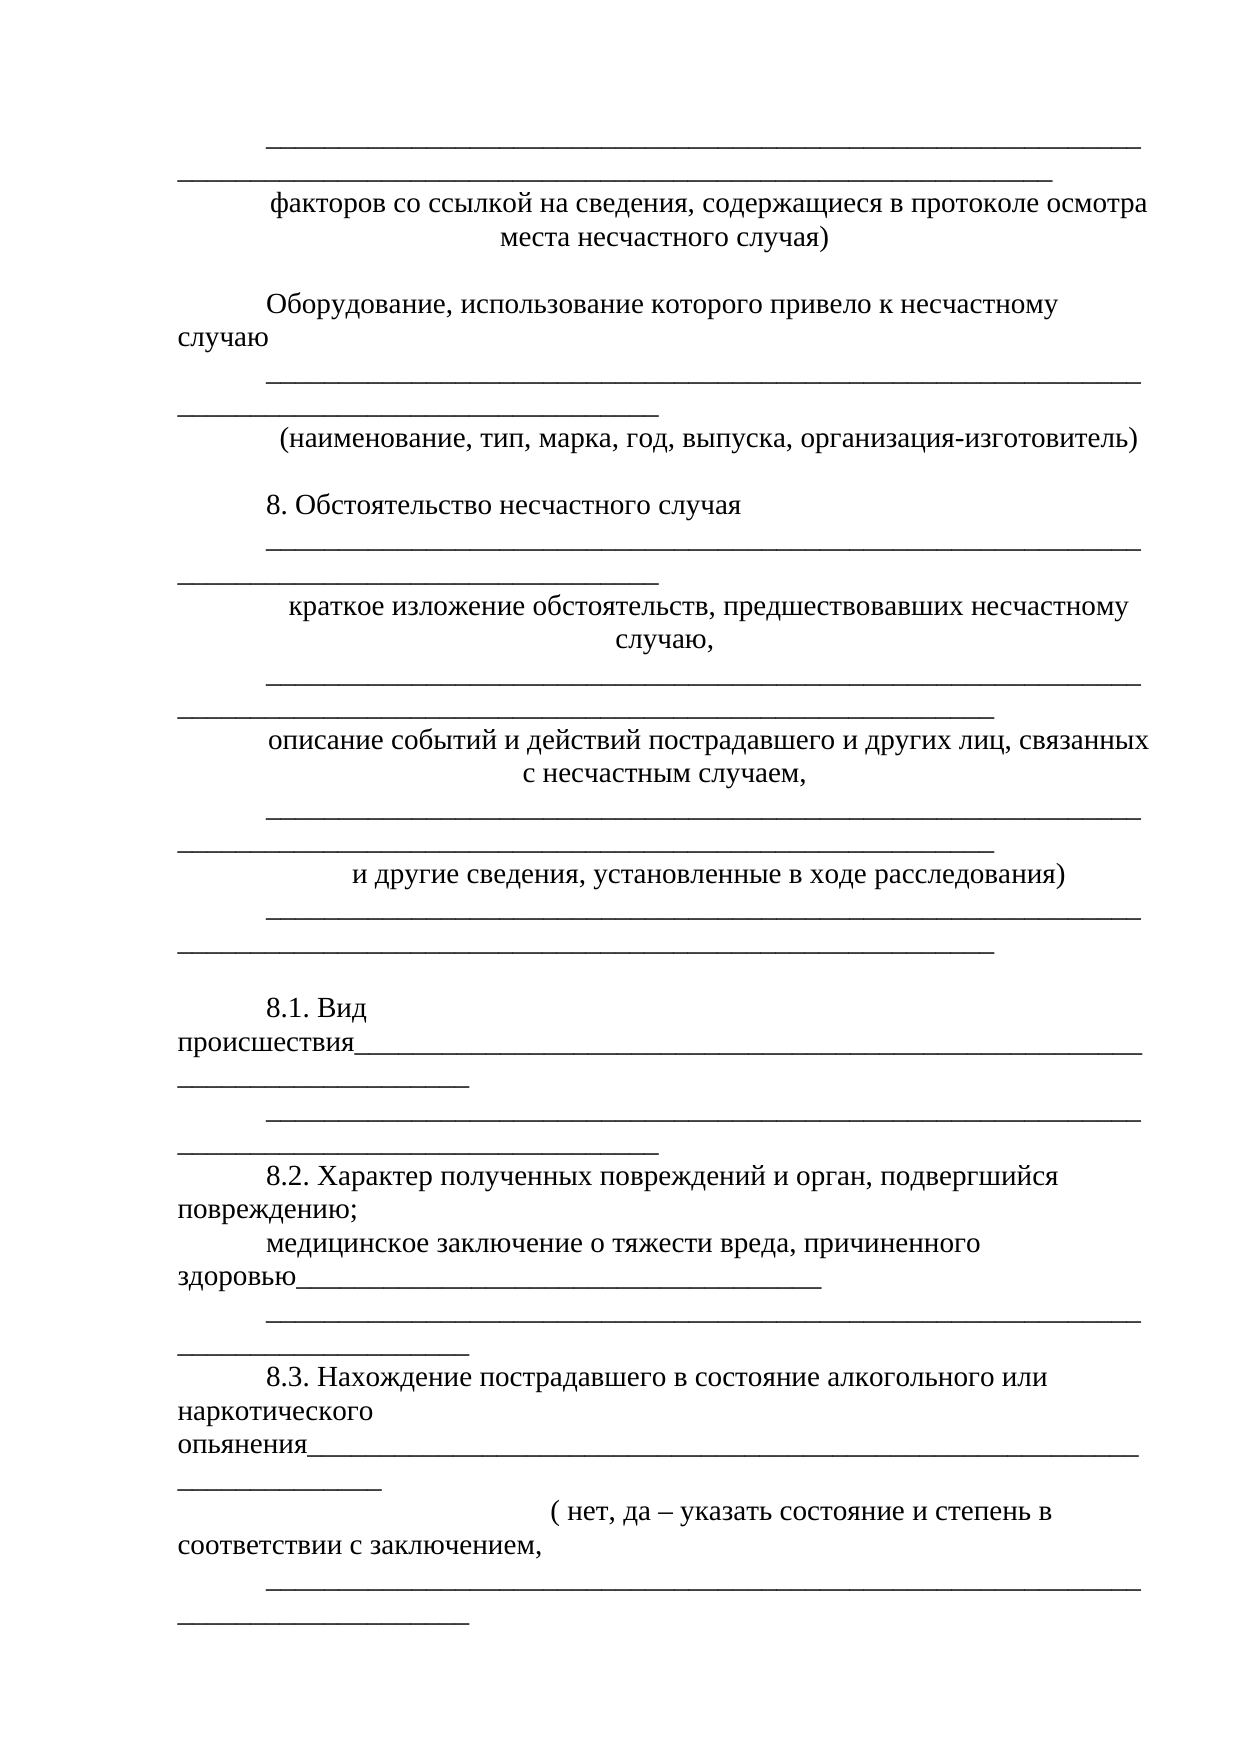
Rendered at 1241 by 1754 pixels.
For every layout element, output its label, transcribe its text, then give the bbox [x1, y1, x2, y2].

text краткое изложение обстоятельств, предшествовавших несчастному случаю, [177, 588, 1152, 655]
text факторов со ссылкой на сведения, содержащиеся в протоколе осмотра места несчастного случая) [177, 185, 1152, 252]
text 8.1. Вид происшествия__________________________________________________________________________ [177, 990, 1152, 1091]
text _____________________________________________________________________________________________ [177, 353, 1152, 420]
text Оборудование, использование которого привело к несчастному случаю [177, 286, 1152, 353]
text описание событий и действий пострадавшего и других лиц, связанных с несчастным случаем, [177, 722, 1152, 789]
text 8.3. Нахождение пострадавшего в состояние алкогольного или наркотического опьянения_______________________________________________________________________ [177, 1359, 1152, 1493]
text (наименование, тип, марка, год, выпуска, организация-изготовитель) [177, 420, 1152, 453]
text ________________________________________________________________________________ [177, 1560, 1152, 1627]
text медицинское заключение о тяжести вреда, причиненного здоровью____________________________________ [177, 1225, 1152, 1292]
text ____________________________________________________________________________________________________________________ [177, 889, 1152, 957]
text ____________________________________________________________________________________________________________________ [177, 655, 1152, 722]
text ( нет, да – указать состояние и степень в соответствии с заключением, [177, 1493, 1152, 1560]
text _____________________________________________________________________________________________ [177, 521, 1152, 588]
text ________________________________________________________________________________ [177, 1292, 1152, 1359]
text _____________________________________________________________________________________________ [177, 1091, 1152, 1158]
text 8. Обстоятельство несчастного случая [177, 487, 1152, 521]
text 8.2. Характер полученных повреждений и орган, подвергшийся повреждению; [177, 1158, 1152, 1225]
text ________________________________________________________________________________________________________________________ [177, 118, 1152, 185]
text и другие сведения, установленные в ходе расследования) [177, 856, 1152, 889]
text ____________________________________________________________________________________________________________________ [177, 789, 1152, 856]
